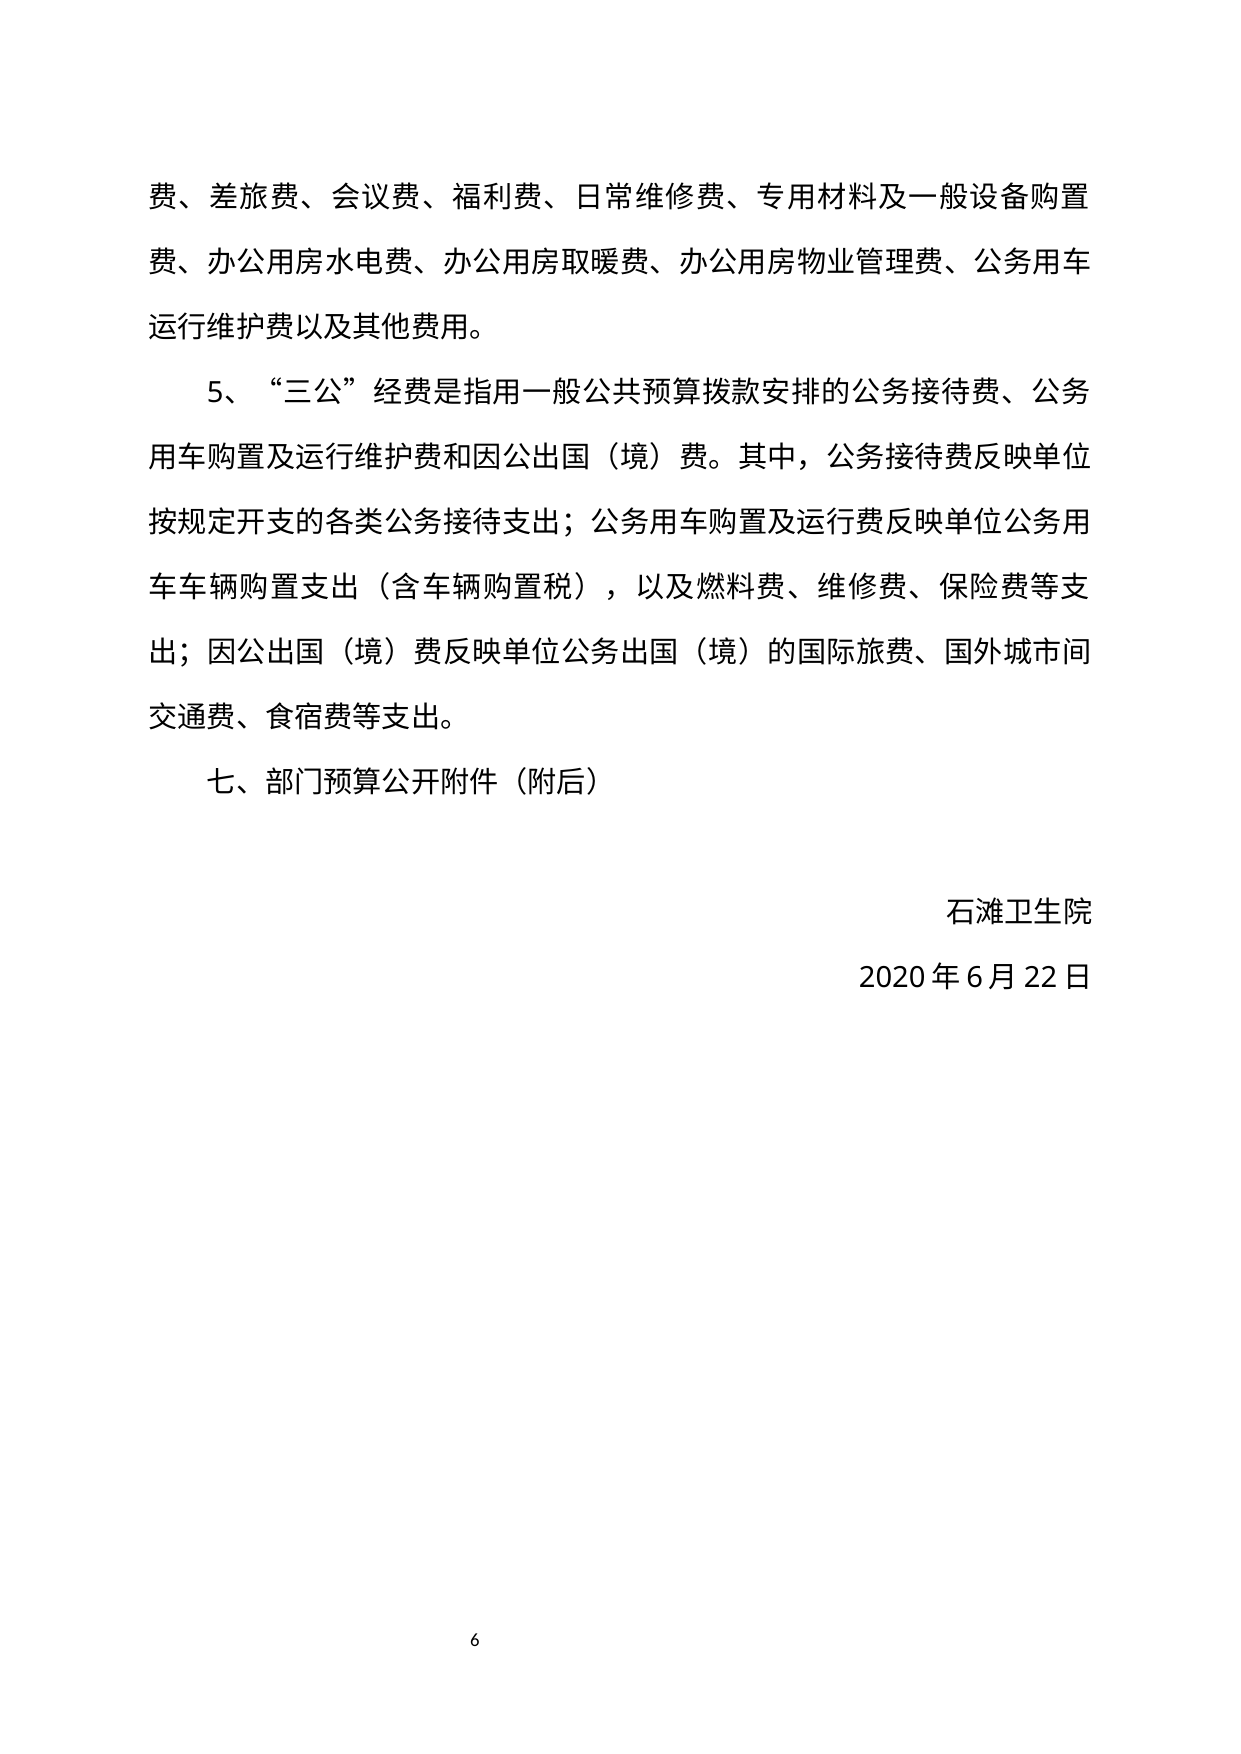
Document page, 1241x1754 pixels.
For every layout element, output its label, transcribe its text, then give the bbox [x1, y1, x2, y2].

text 2020年6月22日 [148, 942, 1092, 1007]
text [148, 162, 1092, 357]
text 七、部门预算公开附件（附后） [148, 747, 1092, 812]
text 5、“三公”经费是指用一般公共预算拨款安排的公务接待费、公务用车购置及运行维护费和因公出国（境）费。其中，公务接待费反映单位按规定开支的各类公务接待支出；公务用车购置及运行费反映单位公务用车车辆购置支出（含车辆购置税），以及燃料费、维修费、保险费等支出；因公出国（境）费反映单位公务出国（境）的国际旅费、国外城市间交通费、食宿费等支出。 [148, 357, 1092, 747]
text 石滩卫生院 [148, 877, 1092, 942]
